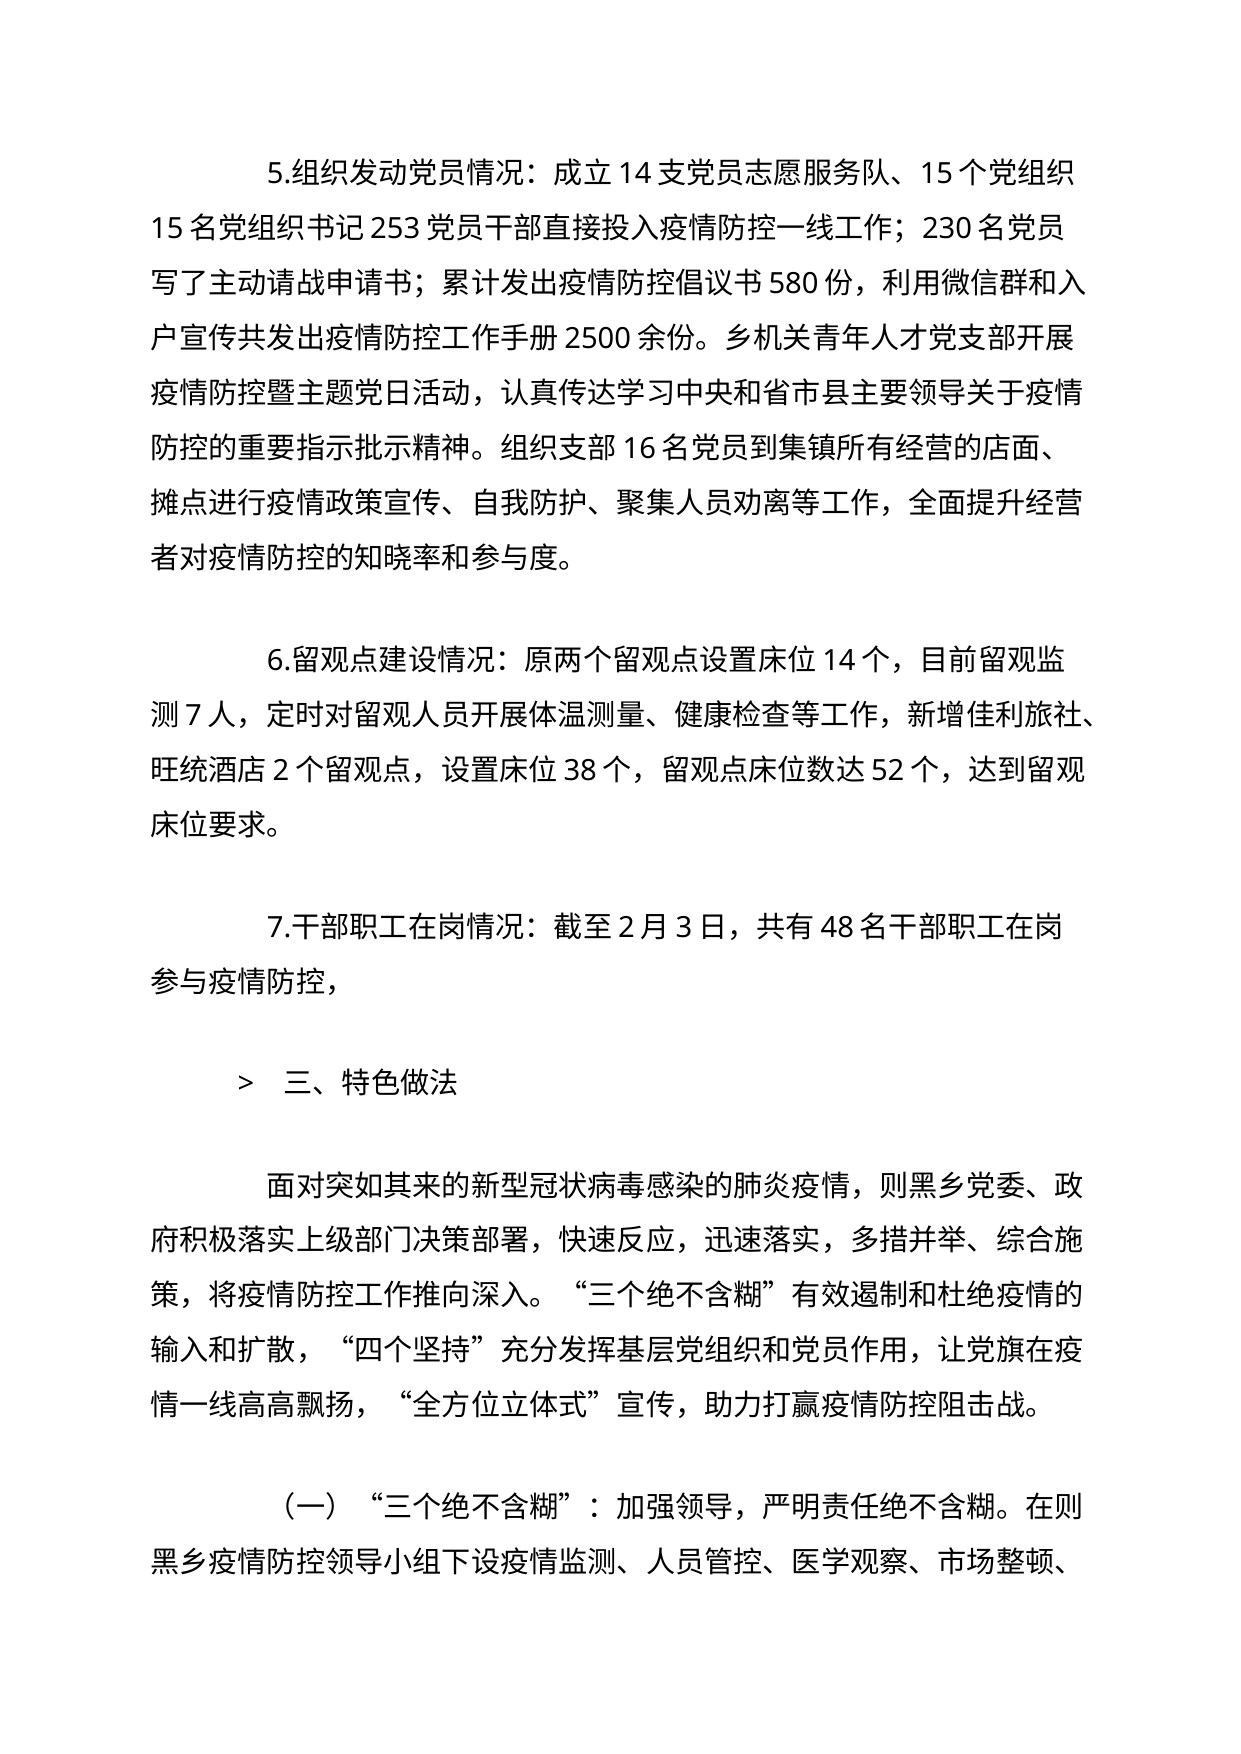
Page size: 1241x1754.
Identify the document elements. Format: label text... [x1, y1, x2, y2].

text > 三、特色做法 [150, 1060, 1090, 1102]
text 5.组织发动党员情况：成立14支党员志愿服务队、15个党组织15名党组织书记253党员干部直接投入疫情防控一线工作；230名党员写了主动请战申请书；累计发出疫情防控倡议书580份，利用微信群和入户宣传共发出疫情防控工作手册2500余份。乡机关青年人才党支部开展疫情防控暨主题党日活动，认真传达学习中央和省市县主要领导关于疫情防控的重要指示批示精神。组织支部16名党员到集镇所有经营的店面、摊点进行疫情政策宣传、自我防护、聚集人员劝离等工作，全面提升经营者对疫情防控的知晓率和参与度。 [150, 150, 1090, 577]
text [150, 1483, 1090, 1581]
text 6.留观点建设情况：原两个留观点设置床位14个，目前留观监测7人，定时对留观人员开展体温测量、健康检查等工作，新增佳利旅社、旺统酒店2个留观点，设置床位38个，留观点床位数达52个，达到留观床位要求。 [150, 637, 1090, 844]
text 面对突如其来的新型冠状病毒感染的肺炎疫情，则黑乡党委、政府积极落实上级部门决策部署，快速反应，迅速落实，多措并举、综合施策，将疫情防控工作推向深入。“三个绝不含糊”有效遏制和杜绝疫情的输入和扩散，“四个坚持”充分发挥基层党组织和党员作用，让党旗在疫情一线高高飘扬，“全方位立体式”宣传，助力打赢疫情防控阻击战。 [150, 1162, 1090, 1424]
text 7.干部职工在岗情况：截至2月3日，共有48名干部职工在岗参与疫情防控， [150, 903, 1090, 1001]
